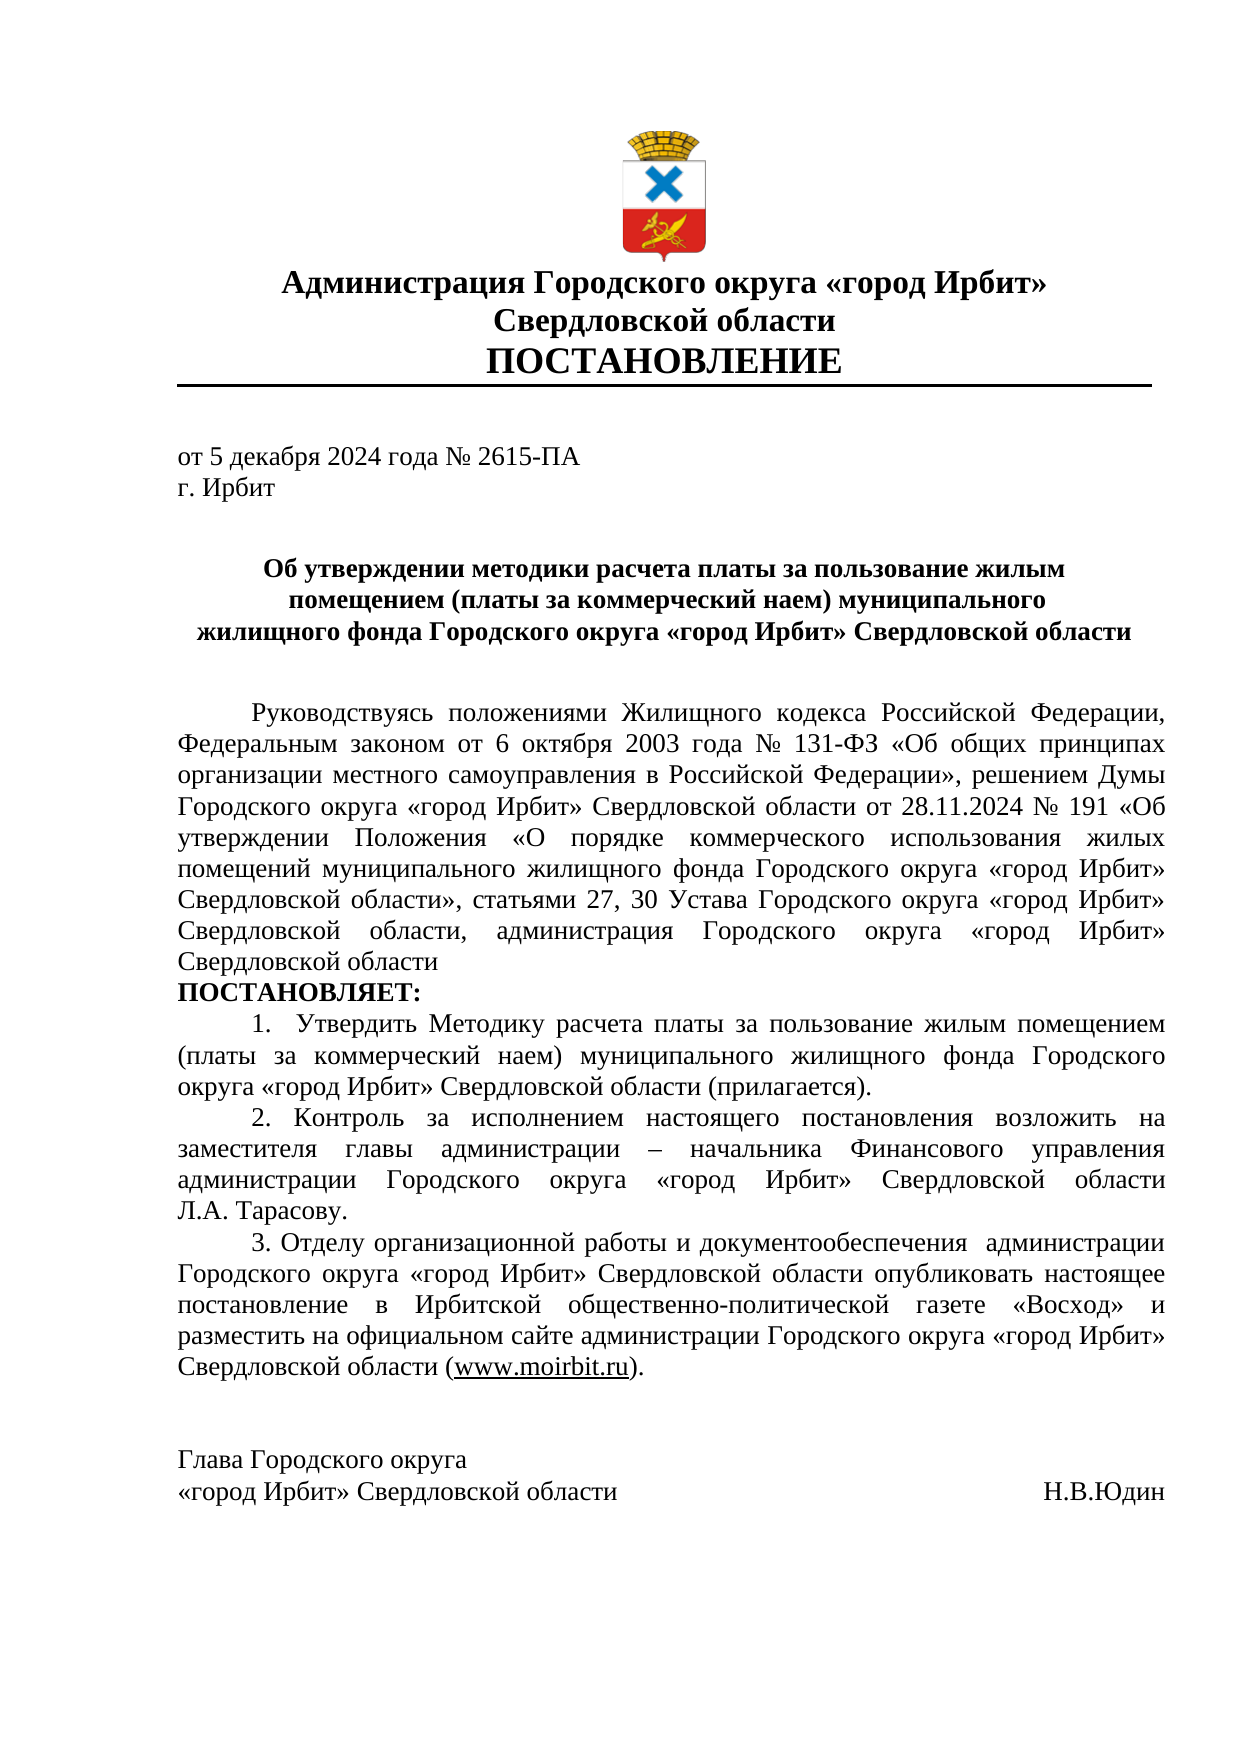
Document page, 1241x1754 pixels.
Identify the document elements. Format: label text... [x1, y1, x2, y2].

text Руководствуясь положениями Жилищного кодекса Российской Федерации, Федеральным законом от 6 октября 2003 года № 131-ФЗ «Об общих принципах организации местного самоуправления в Российской Федерации», решением Думы Городского округа «город Ирбит» Свердловской области от 28.11.2024 № 191 «Об утверждении Положения «О порядке коммерческого использования жилых помещений муниципального жилищного фонда Городского округа «город Ирбит» Свердловской области», статьями 27, 30 Устава Городского округа «город Ирбит» Свердловской области, администрация Городского округа «город Ирбит» Свердловской области [177, 696, 1166, 976]
text помещением (платы за коммерческий наем) муниципального [177, 583, 1152, 615]
list Утвердить Методику расчета платы за пользование жилым помещением (платы за коммерческий наем) муниципального жилищного фонда Городского округа «город Ирбит» Свердловской области (прилагается). [177, 1008, 1166, 1101]
text 3. Отделу организационной работы и документообеспечения администрации Городского округа «город Ирбит» Свердловской области опубликовать настоящее постановление в Ирбитской общественно-политической газете «Восход» и разместить на официальном сайте администрации Городского округа «город Ирбит» Свердловской области (www.moirbit.ru). [177, 1226, 1166, 1381]
text Об утверждении методики расчета платы за пользование жилым [177, 552, 1152, 583]
text ПОСТАНОВЛЯЕТ: [177, 976, 1166, 1008]
picture [622, 131, 706, 262]
text Свердловской области [177, 300, 1152, 339]
text «город Ирбит» Свердловской области Н.В.Юдин [177, 1475, 1166, 1506]
text 2. Контроль за исполнением настоящего постановления возложить на заместителя главы администрации – начальника Финансового управления администрации Городского округа «город Ирбит» Свердловской области Л.А. Тарасову. [177, 1101, 1166, 1226]
text от 5 декабря 2024 года № 2615-ПА [177, 440, 1152, 471]
text Администрация Городского округа «город Ирбит» [177, 262, 1152, 300]
text Глава Городского округа [177, 1444, 1166, 1475]
text г. Ирбит [177, 471, 1152, 502]
text жилищного фонда Городского округа «город Ирбит» Свердловской области [177, 615, 1152, 646]
text ПОСТАНОВЛЕНИЕ [177, 339, 1152, 384]
